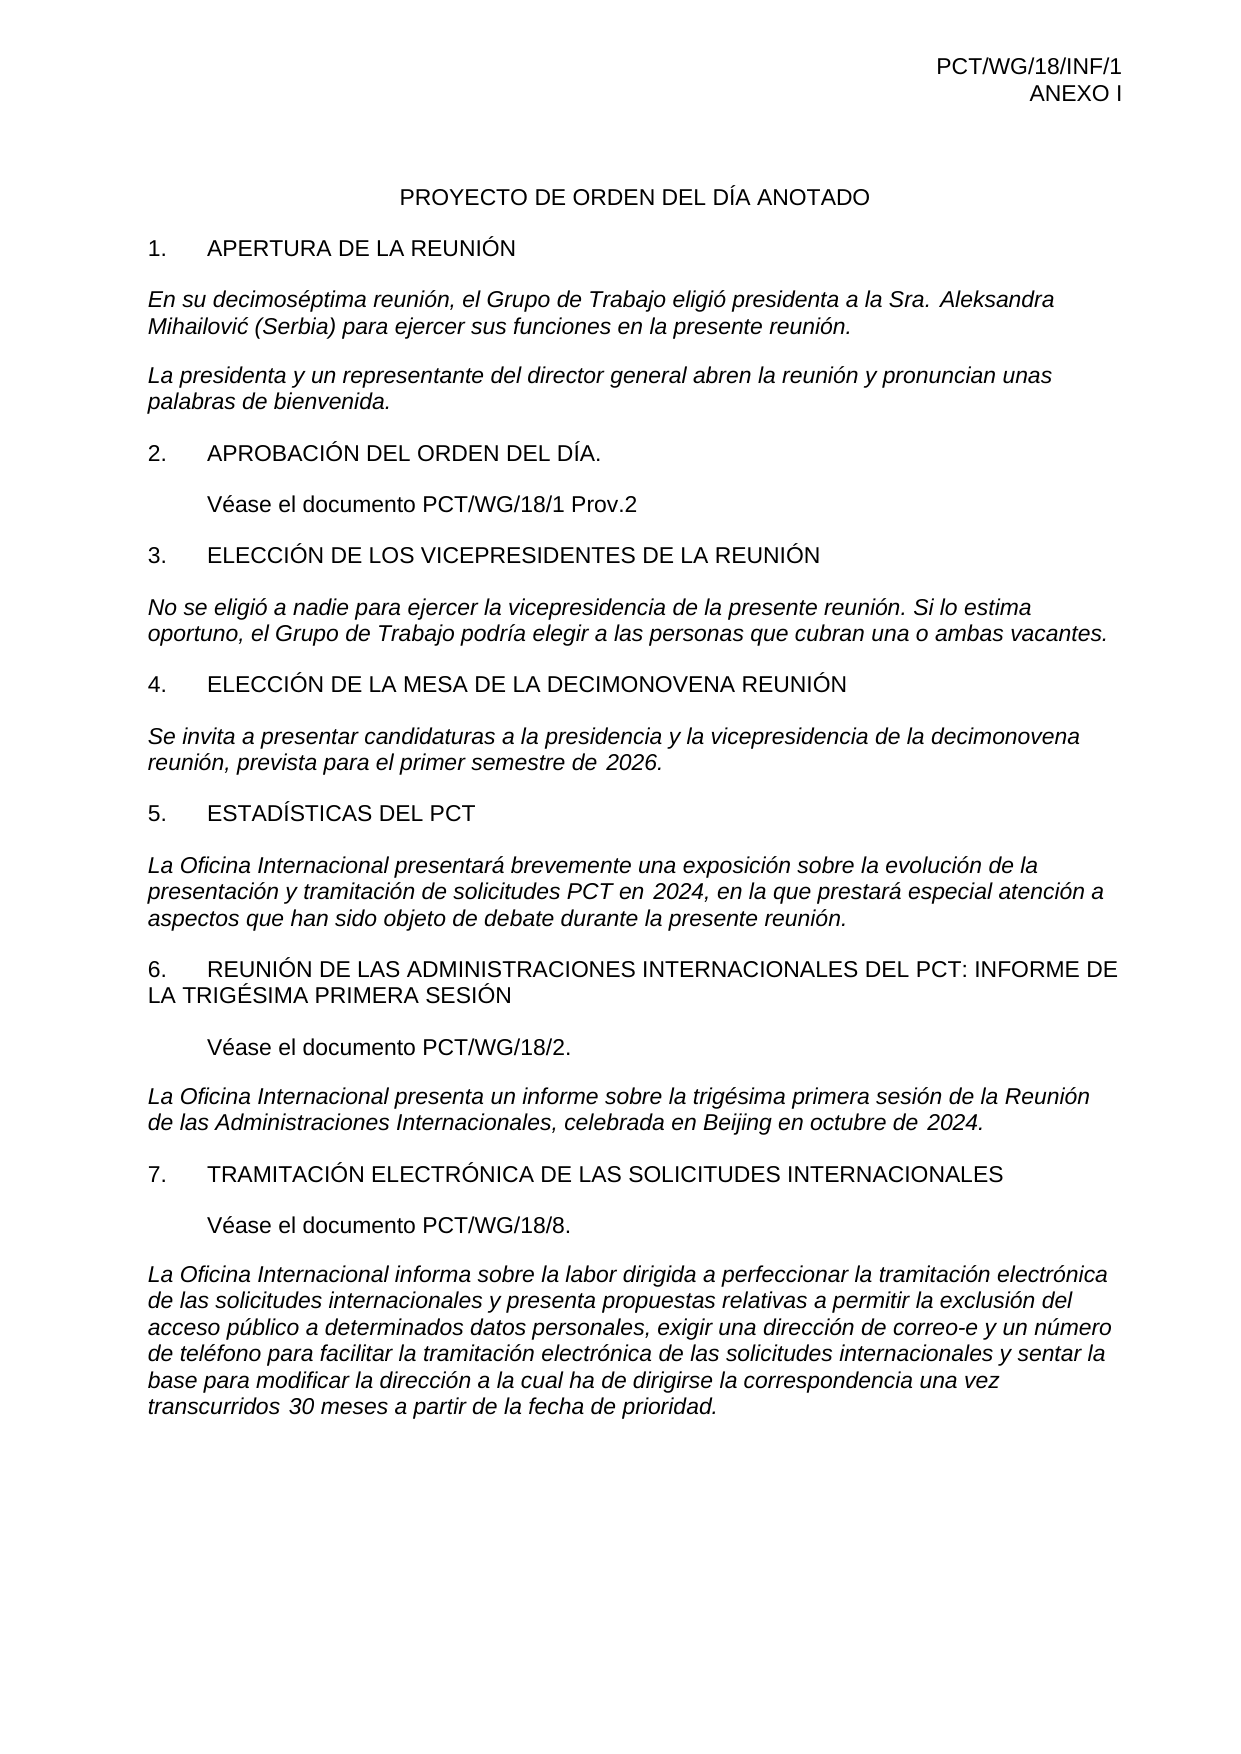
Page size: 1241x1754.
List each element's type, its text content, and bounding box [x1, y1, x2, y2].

text No se eligió a nadie para ejercer la vicepresidencia de la presente reunión. Si lo estima oportuno, el Grupo de Trabajo podría elegir a las personas que cubran una o ambas vacantes. [148, 594, 1122, 646]
text Se invita a presentar candidaturas a la presidencia y la vicepresidencia de la decimonovena reunión, prevista para el primer semestre de 2026. [148, 723, 1122, 775]
text La Oficina Internacional presenta un informe sobre la trigésima primera sesión de la Reunión de las Administraciones Internacionales, celebrada en Beijing en octubre de 2024. [148, 1083, 1122, 1136]
text La Oficina Internacional presentará brevemente una exposición sobre la evolución de la presentación y tramitación de solicitudes PCT en 2024, en la que prestará especial atención a aspectos que han sido objeto de debate durante la presente reunión. [148, 852, 1122, 931]
text Véase el documento PCT/WG/18/1 Prov.2 [207, 491, 1122, 517]
subtitle 5. Estadísticas del PCT [148, 800, 1122, 827]
text La presidenta y un representante del director general abren la reunión y pronuncian unas palabras de bienvenida. [148, 362, 1122, 414]
text La Oficina Internacional informa sobre la labor dirigida a perfeccionar la tramitación electrónica de las solicitudes internacionales y presenta propuestas relativas a permitir la exclusión del acceso público a determinados datos personales, exigir una dirección de correo-e y un número de teléfono para facilitar la tramitación electrónica de las solicitudes internacionales y sentar la base para modificar la dirección a la cual ha de dirigirse la correspondencia una vez transcurridos 30 meses a partir de la fecha de prioridad. [148, 1261, 1122, 1419]
subtitle 6. Reunión de las Administraciones Internacionales del PCT: Informe de la trigésima primera sesión [148, 956, 1122, 1008]
text Véase el documento PCT/WG/18/2. [207, 1033, 1122, 1060]
text Véase el documento PCT/WG/18/8. [207, 1212, 1122, 1238]
text En su decimoséptima reunión, el Grupo de Trabajo eligió presidenta a la Sra. Aleksandra Mihailović (Serbia) para ejercer sus funciones en la presente reunión. [148, 286, 1122, 339]
subtitle 2. Aprobación del orden del día. [148, 439, 1122, 466]
subtitle 3. Elección de los vicepresidentes de la reunión [148, 542, 1122, 569]
subtitle PROYECTO DE ORDEN DEL DÍA ANOTADO [148, 183, 1122, 210]
subtitle 1. Apertura de la reunión [148, 235, 1122, 261]
subtitle 7. Tramitación electrónica de las solicitudes internacionales [148, 1161, 1122, 1187]
subtitle 4. Elección de la mesa de la decimonovena reunión [148, 671, 1122, 698]
